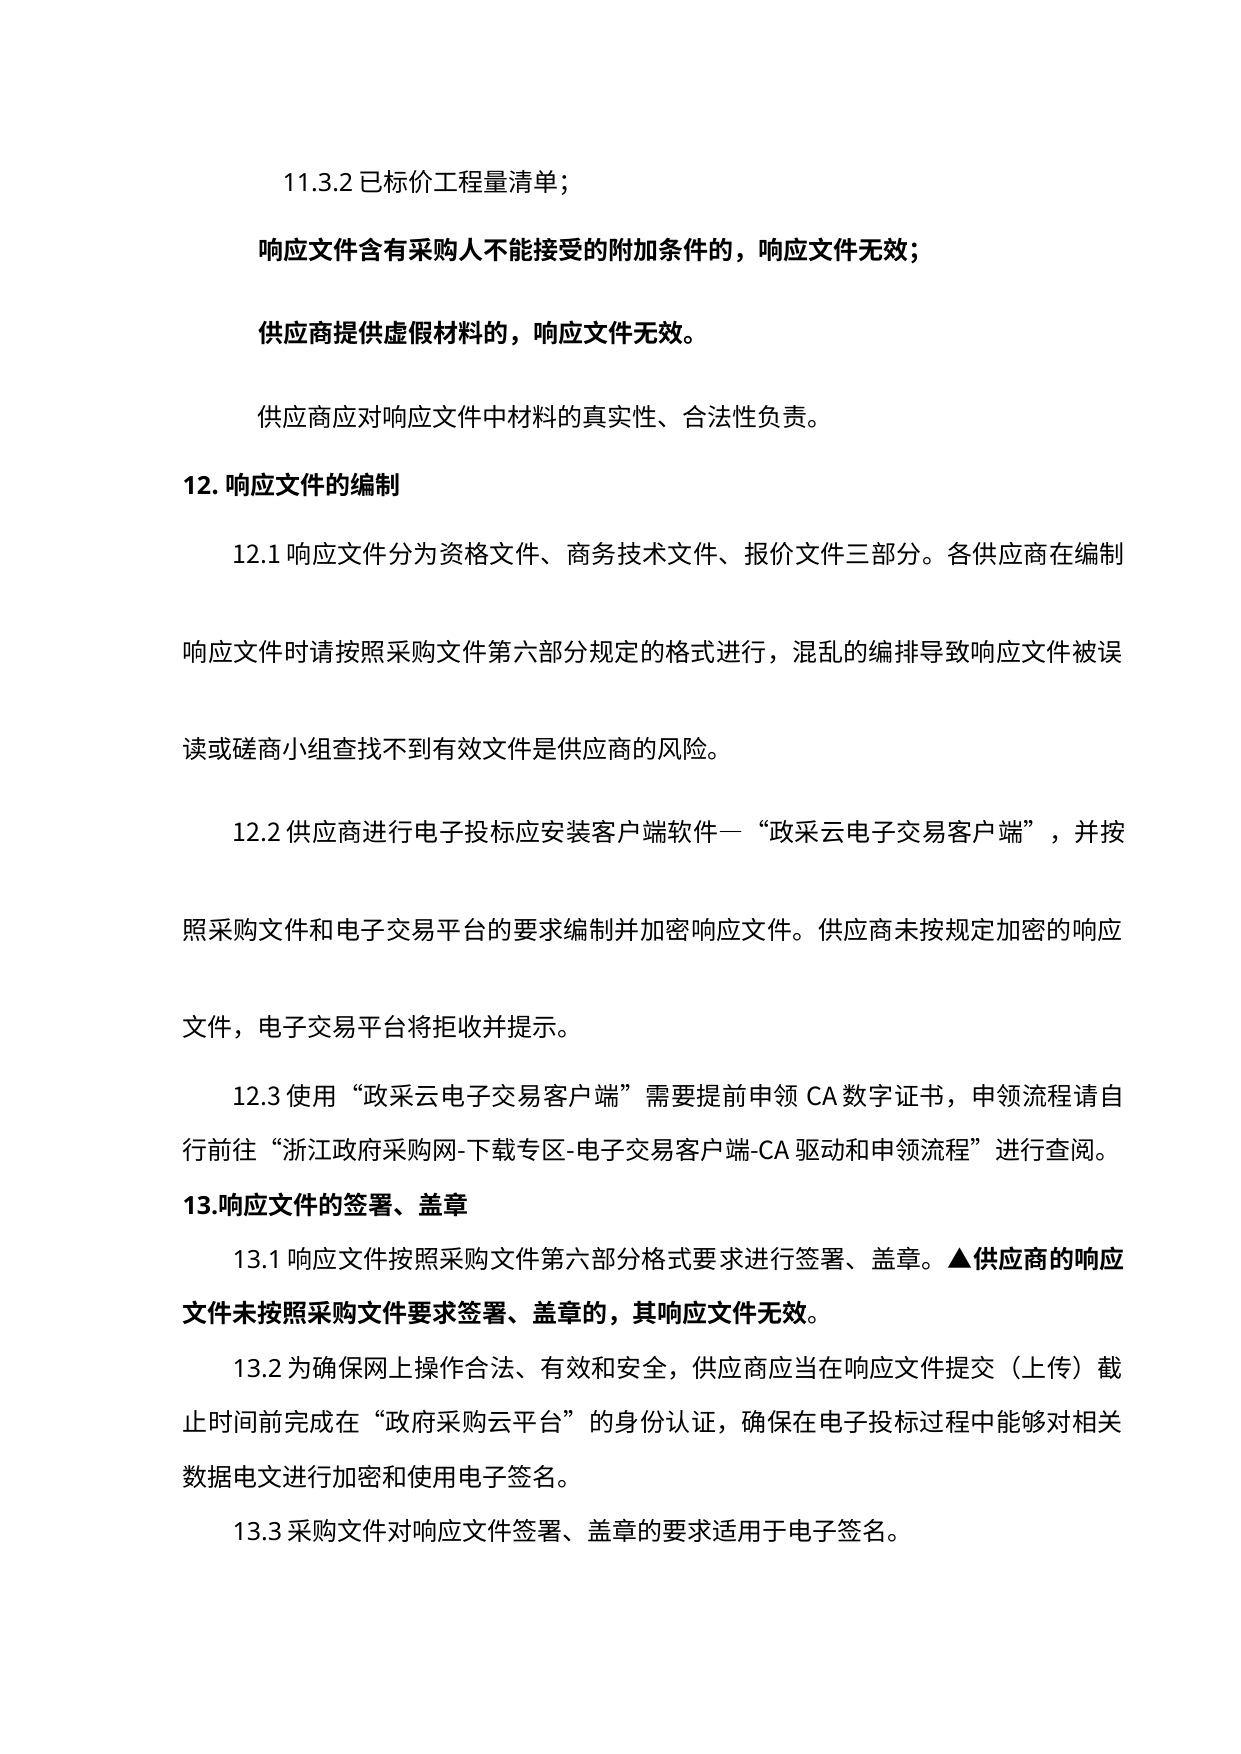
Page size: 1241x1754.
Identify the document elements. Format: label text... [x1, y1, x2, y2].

text 供应商应对响应文件中材料的真实性、合法性负责。 [182, 383, 1125, 448]
text 13.2为确保网上操作合法、有效和安全，供应商应当在响应文件提交（上传）截止时间前完成在“政府采购云平台”的身份认证，确保在电子投标过程中能够对相关数据电文进行加密和使用电子签名。 [182, 1348, 1125, 1493]
text 12.3使用“政采云电子交易客户端”需要提前申领CA数字证书，申领流程请自行前往“浙江政府采购网-下载专区-电子交易客户端-CA驱动和申领流程”进行查阅。 [182, 1076, 1125, 1167]
text 12. 响应文件的编制 [182, 466, 1125, 502]
text 13.1响应文件按照采购文件第六部分格式要求进行签署、盖章。▲供应商的响应文件未按照采购文件要求签署、盖章的，其响应文件无效。 [182, 1239, 1125, 1330]
text 响应文件含有采购人不能接受的附加条件的，响应文件无效； [182, 216, 1125, 281]
text 13.响应文件的签署、盖章 [182, 1185, 1125, 1221]
text 13.3采购文件对响应文件签署、盖章的要求适用于电子签名。 [182, 1511, 1125, 1548]
text 供应商提供虚假材料的，响应文件无效。 [182, 299, 1125, 364]
text 12.2供应商进行电子投标应安装客户端软件—“政采云电子交易客户端”，并按照采购文件和电子交易平台的要求编制并加密响应文件。供应商未按规定加密的响应文件，电子交易平台将拒收并提示。 [182, 798, 1125, 1058]
text 11.3.2已标价工程量清单； [182, 162, 1125, 198]
text 12.1响应文件分为资格文件、商务技术文件、报价文件三部分。各供应商在编制响应文件时请按照采购文件第六部分规定的格式进行，混乱的编排导致响应文件被误读或磋商小组查找不到有效文件是供应商的风险。 [182, 520, 1125, 780]
